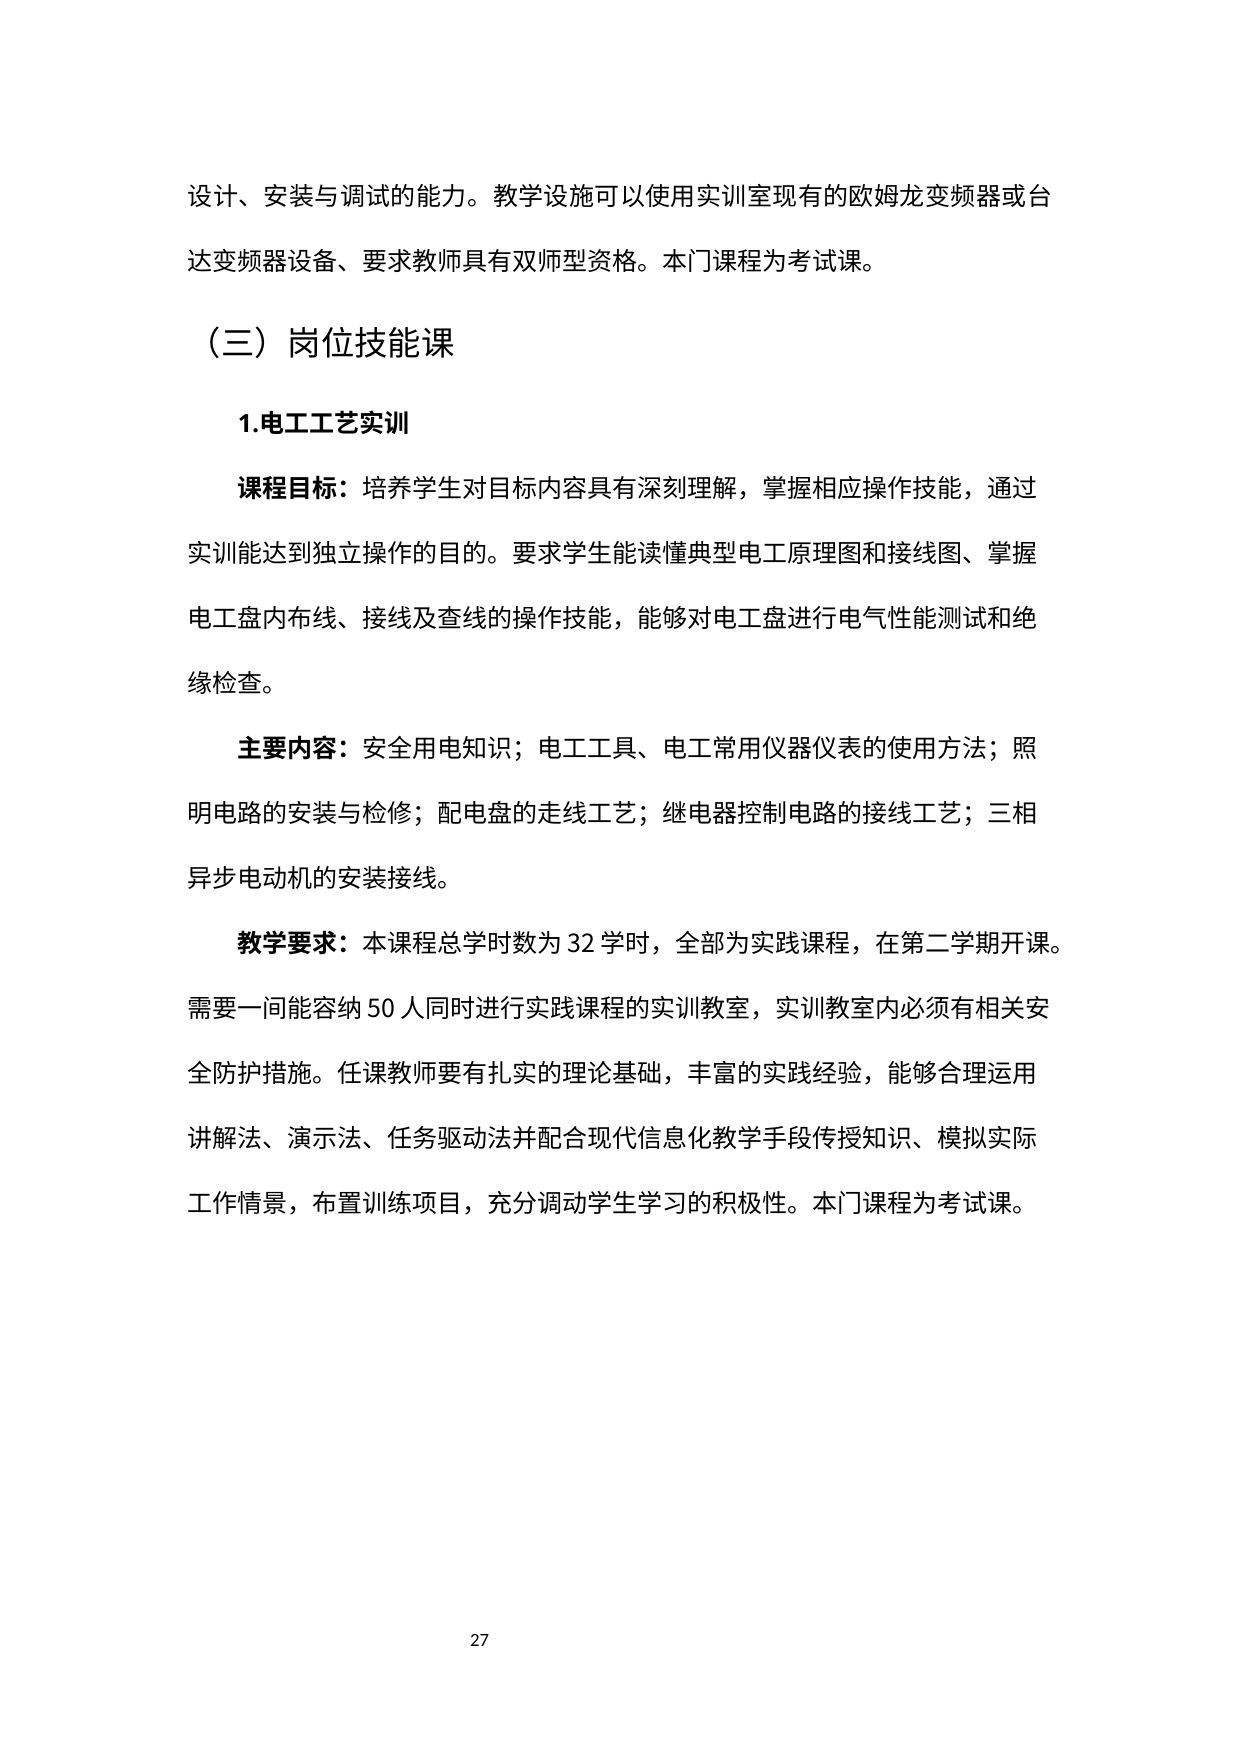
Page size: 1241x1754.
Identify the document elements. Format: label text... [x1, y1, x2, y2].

text 课程目标：培养学生对目标内容具有深刻理解，掌握相应操作技能，通过实训能达到独立操作的目的。要求学生能读懂典型电工原理图和接线图、掌握电工盘内布线、接线及查线的操作技能，能够对电工盘进行电气性能测试和绝缘检查。 [187, 454, 1053, 714]
text 教学要求：本课程总学时数为32学时，全部为实践课程，在第二学期开课。需要一间能容纳50人同时进行实践课程的实训教室，实训教室内必须有相关安全防护措施。任课教师要有扎实的理论基础，丰富的实践经验，能够合理运用讲解法、演示法、任务驱动法并配合现代信息化教学手段传授知识、模拟实际工作情景，布置训练项目，充分调动学生学习的积极性。本门课程为考试课。 [187, 909, 1053, 1234]
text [187, 162, 1053, 292]
text 1.电工工艺实训 [187, 389, 1053, 454]
list 岗位技能课 [187, 308, 1053, 373]
text 主要内容：安全用电知识；电工工具、电工常用仪器仪表的使用方法；照明电路的安装与检修；配电盘的走线工艺；继电器控制电路的接线工艺；三相异步电动机的安装接线。 [187, 714, 1053, 909]
